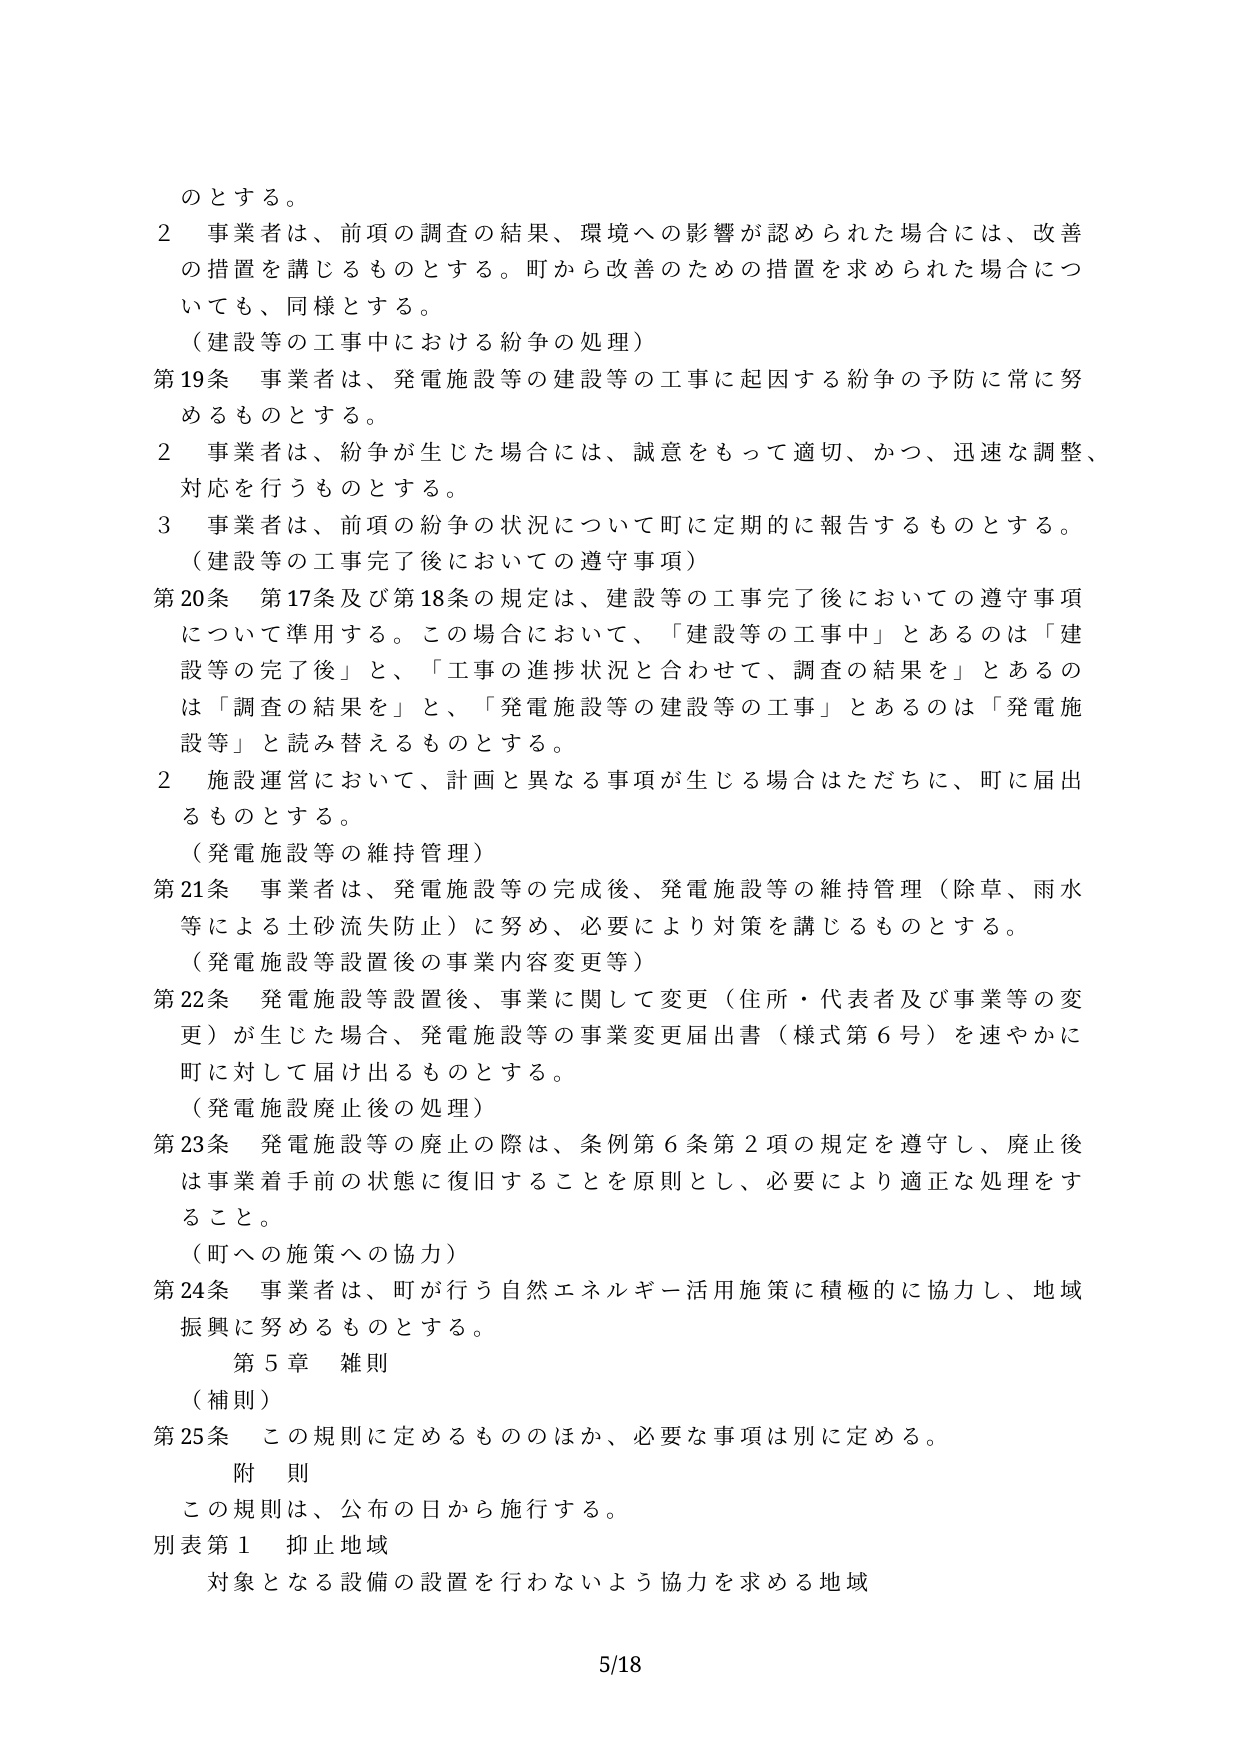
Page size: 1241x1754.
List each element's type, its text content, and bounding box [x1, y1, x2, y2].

text （発電施設廃止後の処理） [175, 1089, 1087, 1125]
text 第22条 発電施設等設置後、事業に関して変更（住所・代表者及び事業等の変更）が生じた場合、発電施設等の事業変更届出書（様式第６号）を速やかに町に対して届け出るものとする。 [153, 979, 1087, 1089]
text 第５章 雑則 [219, 1344, 1087, 1380]
text ２ 施設運営において、計画と異なる事項が生じる場合はただちに、町に届出るものとする。 [153, 761, 1087, 833]
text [153, 177, 1087, 214]
text 第23条 発電施設等の廃止の際は、条例第６条第２項の規定を遵守し、廃止後は事業着手前の状態に復旧することを原則とし、必要により適正な処理をすること。 [153, 1125, 1087, 1234]
text 第24条 事業者は、町が行う自然エネルギー活用施策に積極的に協力し、地域振興に努めるものとする。 [153, 1271, 1087, 1344]
text 別表第１ 抑止地域 [153, 1526, 1087, 1563]
text 第19条 事業者は、発電施設等の建設等の工事に起因する紛争の予防に常に努めるものとする。 [153, 359, 1087, 432]
text ２ 事業者は、紛争が生じた場合には、誠意をもって適切、かつ、迅速な調整、対応を行うものとする。 [153, 432, 1087, 505]
text この規則は、公布の日から施行する。 [153, 1490, 1087, 1526]
text （発電施設等の維持管理） [175, 833, 1087, 870]
text 第25条 この規則に定めるもののほか、必要な事項は別に定める。 [153, 1417, 1087, 1453]
text 第20条 第17条及び第18条の規定は、建設等の工事完了後においての遵守事項について準用する。この場合において、「建設等の工事中」とあるのは「建設等の完了後」と、「工事の進捗状況と合わせて、調査の結果を」とあるのは「調査の結果を」と、「発電施設等の建設等の工事」とあるのは「発電施設等」と読み替えるものとする。 [153, 578, 1087, 761]
text （町への施策への協力） [175, 1234, 1087, 1271]
text （建設等の工事完了後においての遵守事項） [175, 542, 1087, 578]
text 附 則 [219, 1453, 1087, 1490]
text 対象となる設備の設置を行わないよう協力を求める地域 [197, 1563, 1087, 1599]
text 第21条 事業者は、発電施設等の完成後、発電施設等の維持管理（除草、雨水等による土砂流失防止）に努め、必要により対策を講じるものとする。 [153, 870, 1087, 943]
text （発電施設等設置後の事業内容変更等） [175, 943, 1087, 979]
text （建設等の工事中における紛争の処理） [175, 323, 1087, 359]
text ３ 事業者は、前項の紛争の状況について町に定期的に報告するものとする。 [153, 505, 1087, 542]
text ２ 事業者は、前項の調査の結果、環境への影響が認められた場合には、改善の措置を講じるものとする。町から改善のための措置を求められた場合についても、同様とする。 [153, 214, 1087, 323]
text （補則） [175, 1380, 1087, 1417]
